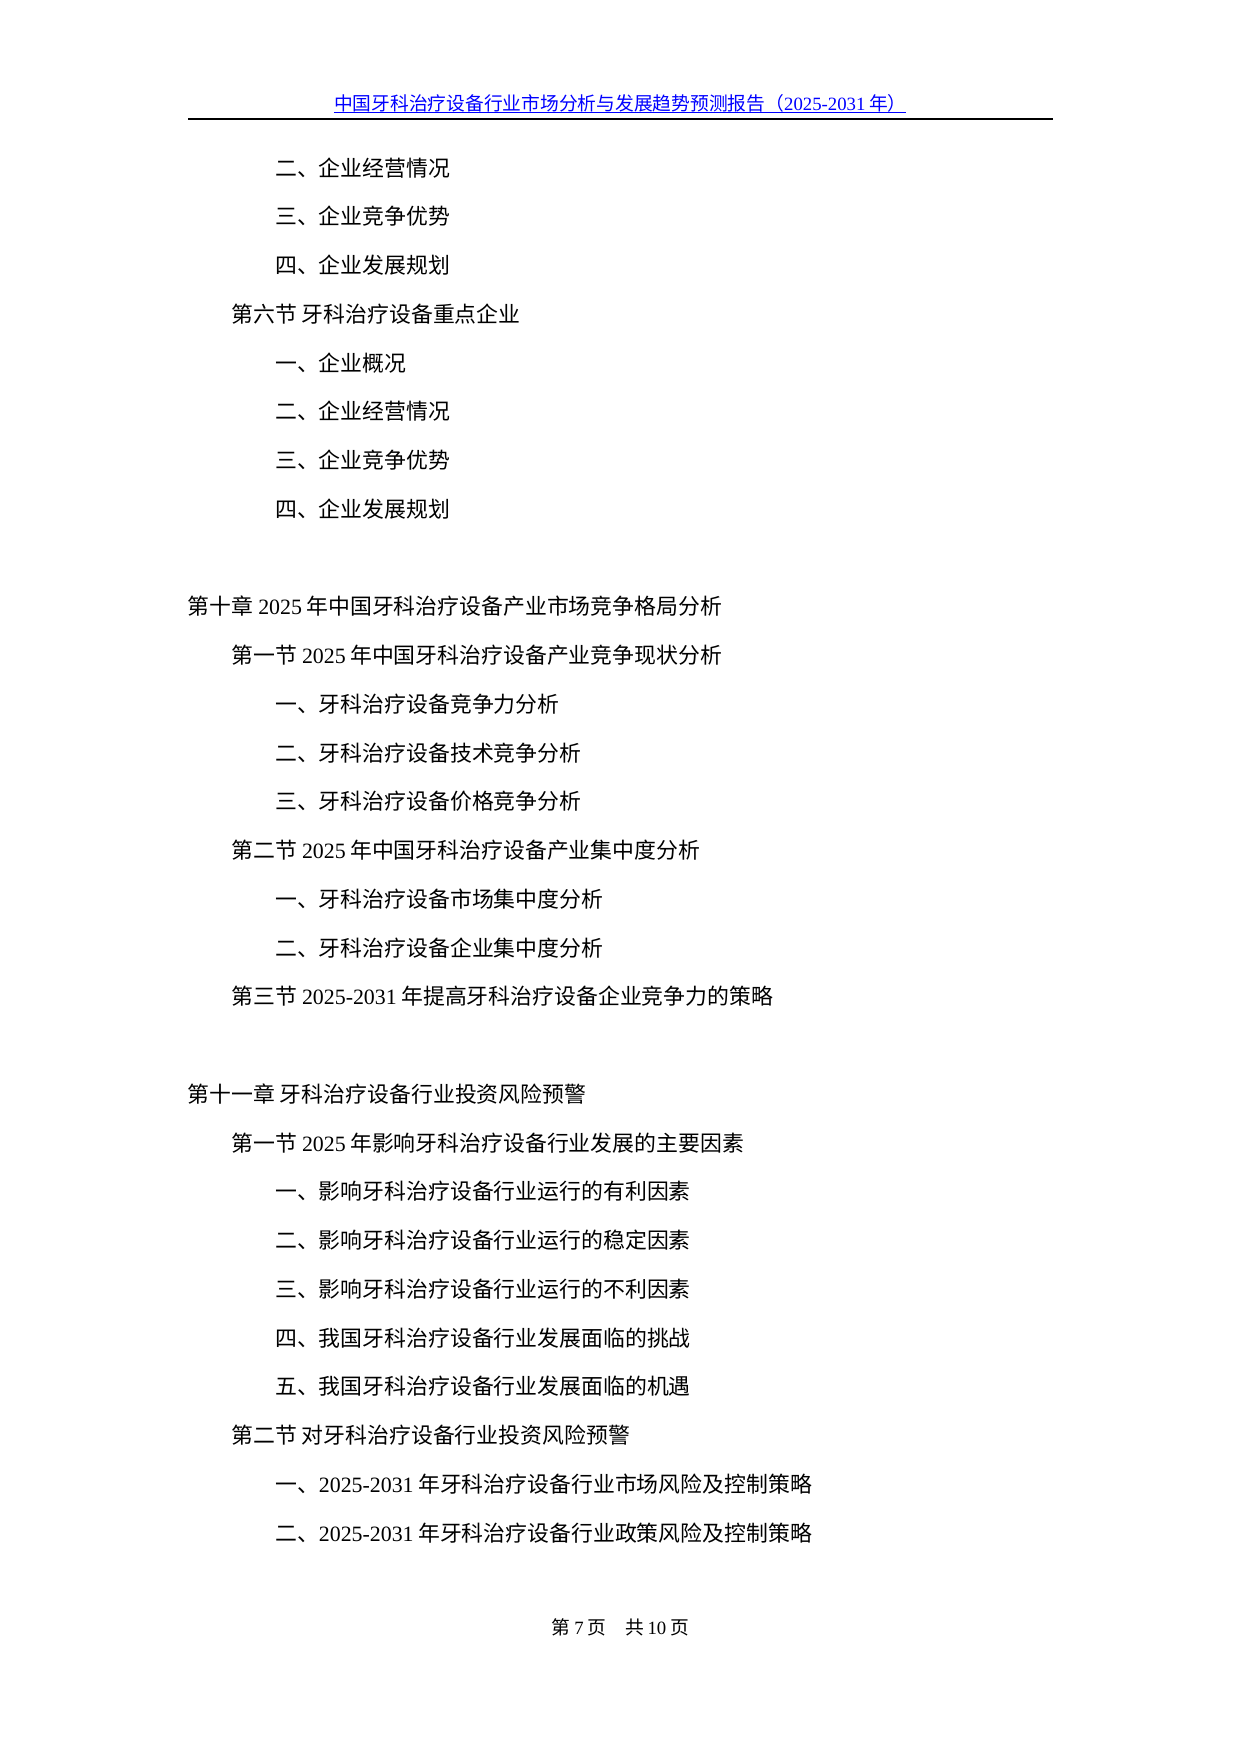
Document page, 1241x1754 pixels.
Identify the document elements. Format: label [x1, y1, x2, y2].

text [187, 150, 1053, 1548]
